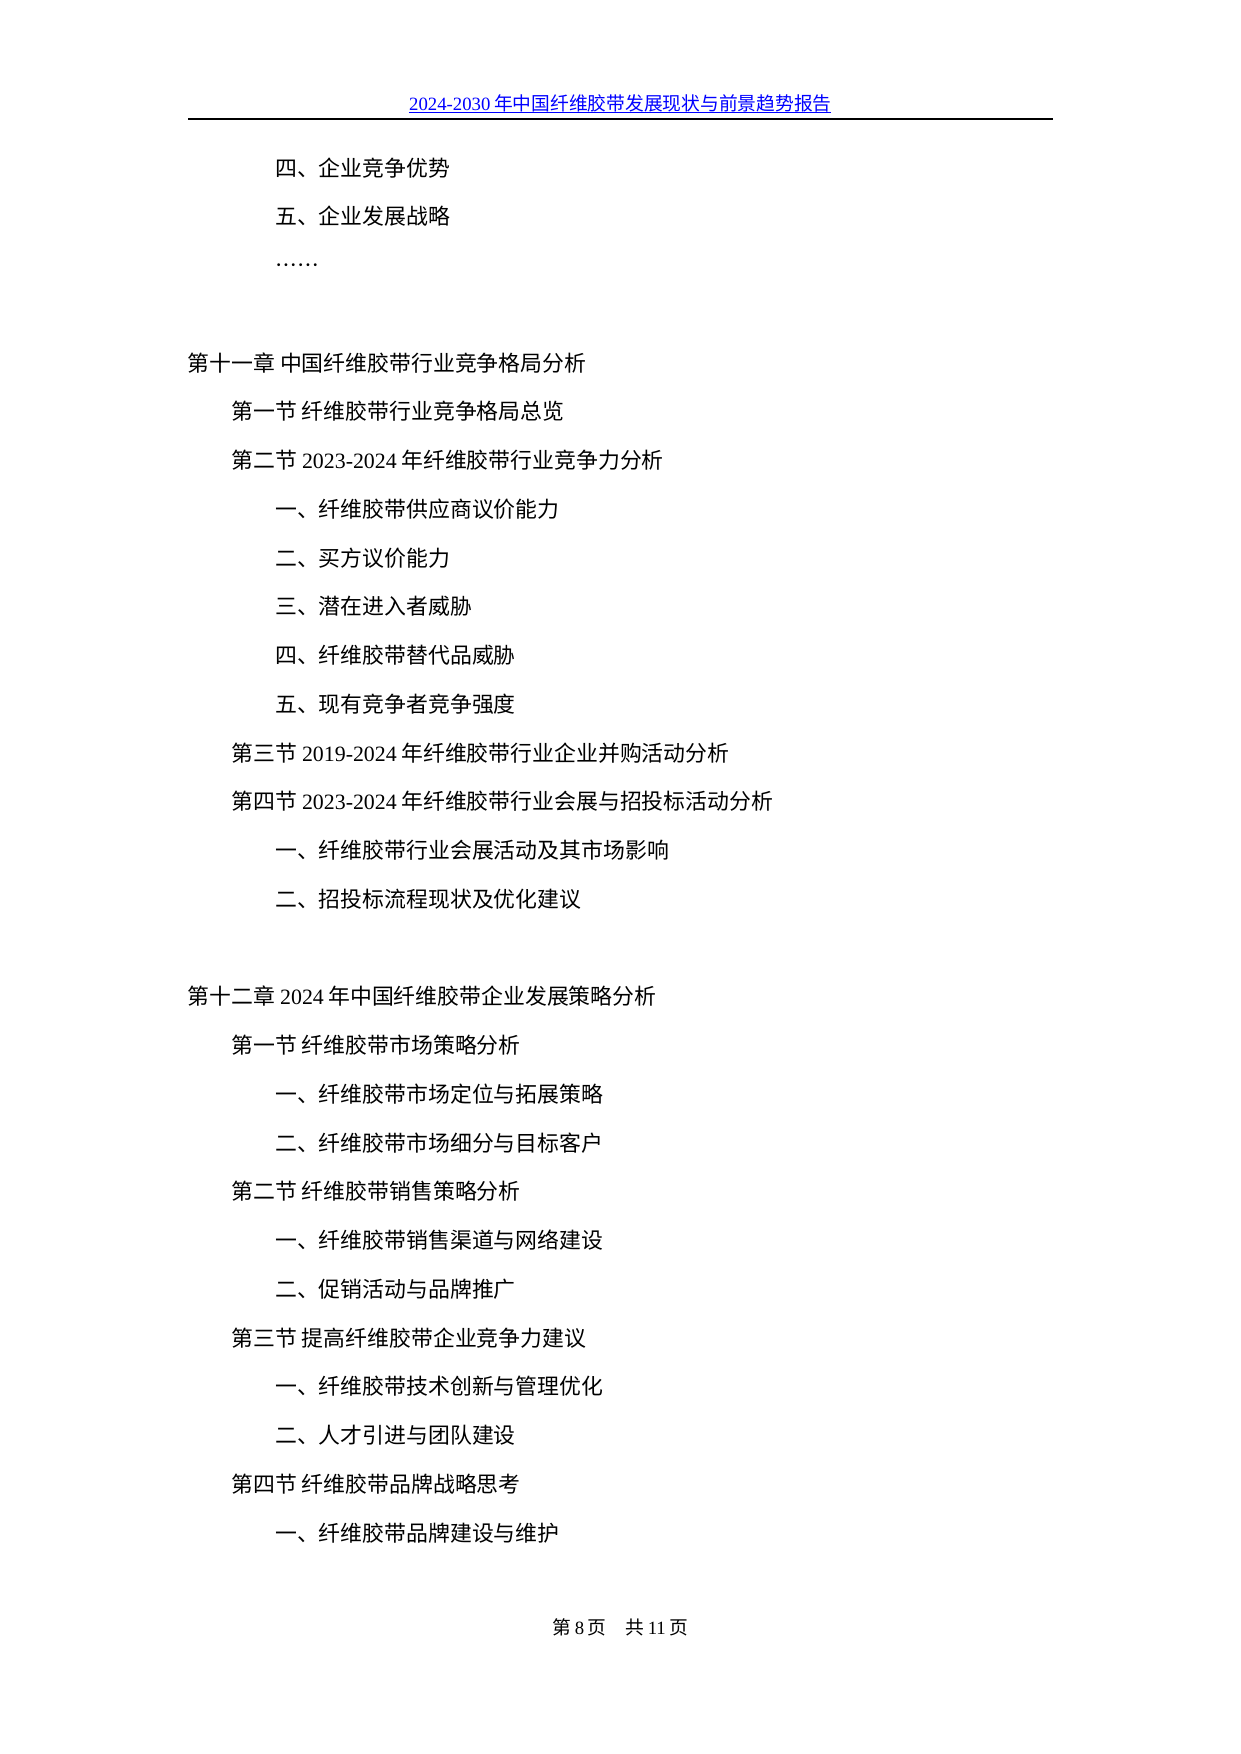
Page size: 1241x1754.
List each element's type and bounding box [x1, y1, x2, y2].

text [187, 150, 1053, 1548]
